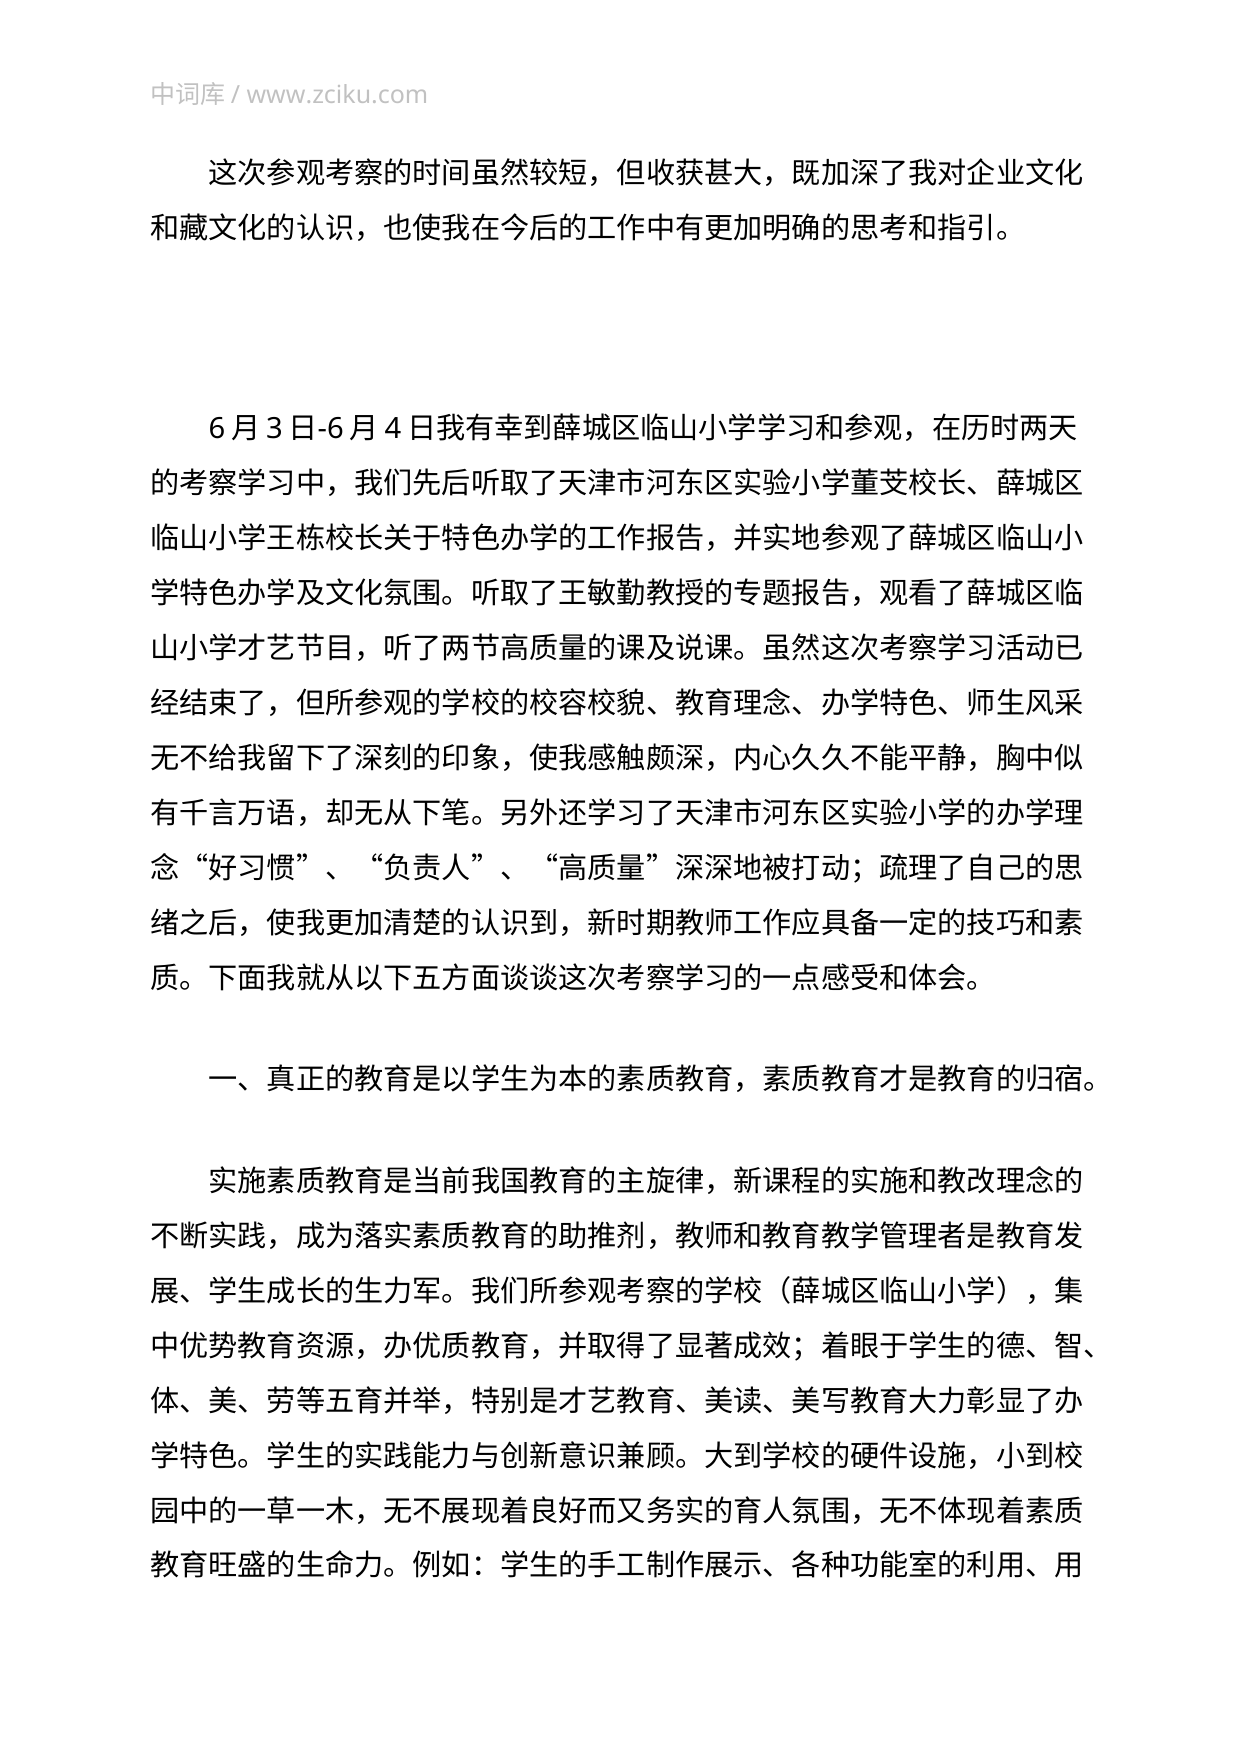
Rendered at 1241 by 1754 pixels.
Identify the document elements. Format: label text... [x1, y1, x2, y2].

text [150, 1158, 1090, 1584]
text 6月3日-6月4日我有幸到薛城区临山小学学习和参观，在历时两天的考察学习中，我们先后听取了天津市河东区实验小学董芠校长、薛城区临山小学王栋校长关于特色办学的工作报告，并实地参观了薛城区临山小学特色办学及文化氛围。听取了王敏勤教授的专题报告，观看了薛城区临山小学才艺节目，听了两节高质量的课及说课。虽然这次考察学习活动已经结束了，但所参观的学校的校容校貌、教育理念、办学特色、师生风采无不给我留下了深刻的印象，使我感触颇深，内心久久不能平静，胸中似有千言万语，却无从下笔。另外还学习了天津市河东区实验小学的办学理念“好习惯”、“负责人”、“高质量”深深地被打动；疏理了自己的思绪之后，使我更加清楚的认识到，新时期教师工作应具备一定的技巧和素质。下面我就从以下五方面谈谈这次考察学习的一点感受和体会。 [150, 405, 1090, 996]
text 这次参观考察的时间虽然较短，但收获甚大，既加深了我对企业文化和藏文化的认识，也使我在今后的工作中有更加明确的思考和指引。 [150, 150, 1090, 247]
text 一、真正的教育是以学生为本的素质教育，素质教育才是教育的归宿。 [150, 1056, 1090, 1098]
